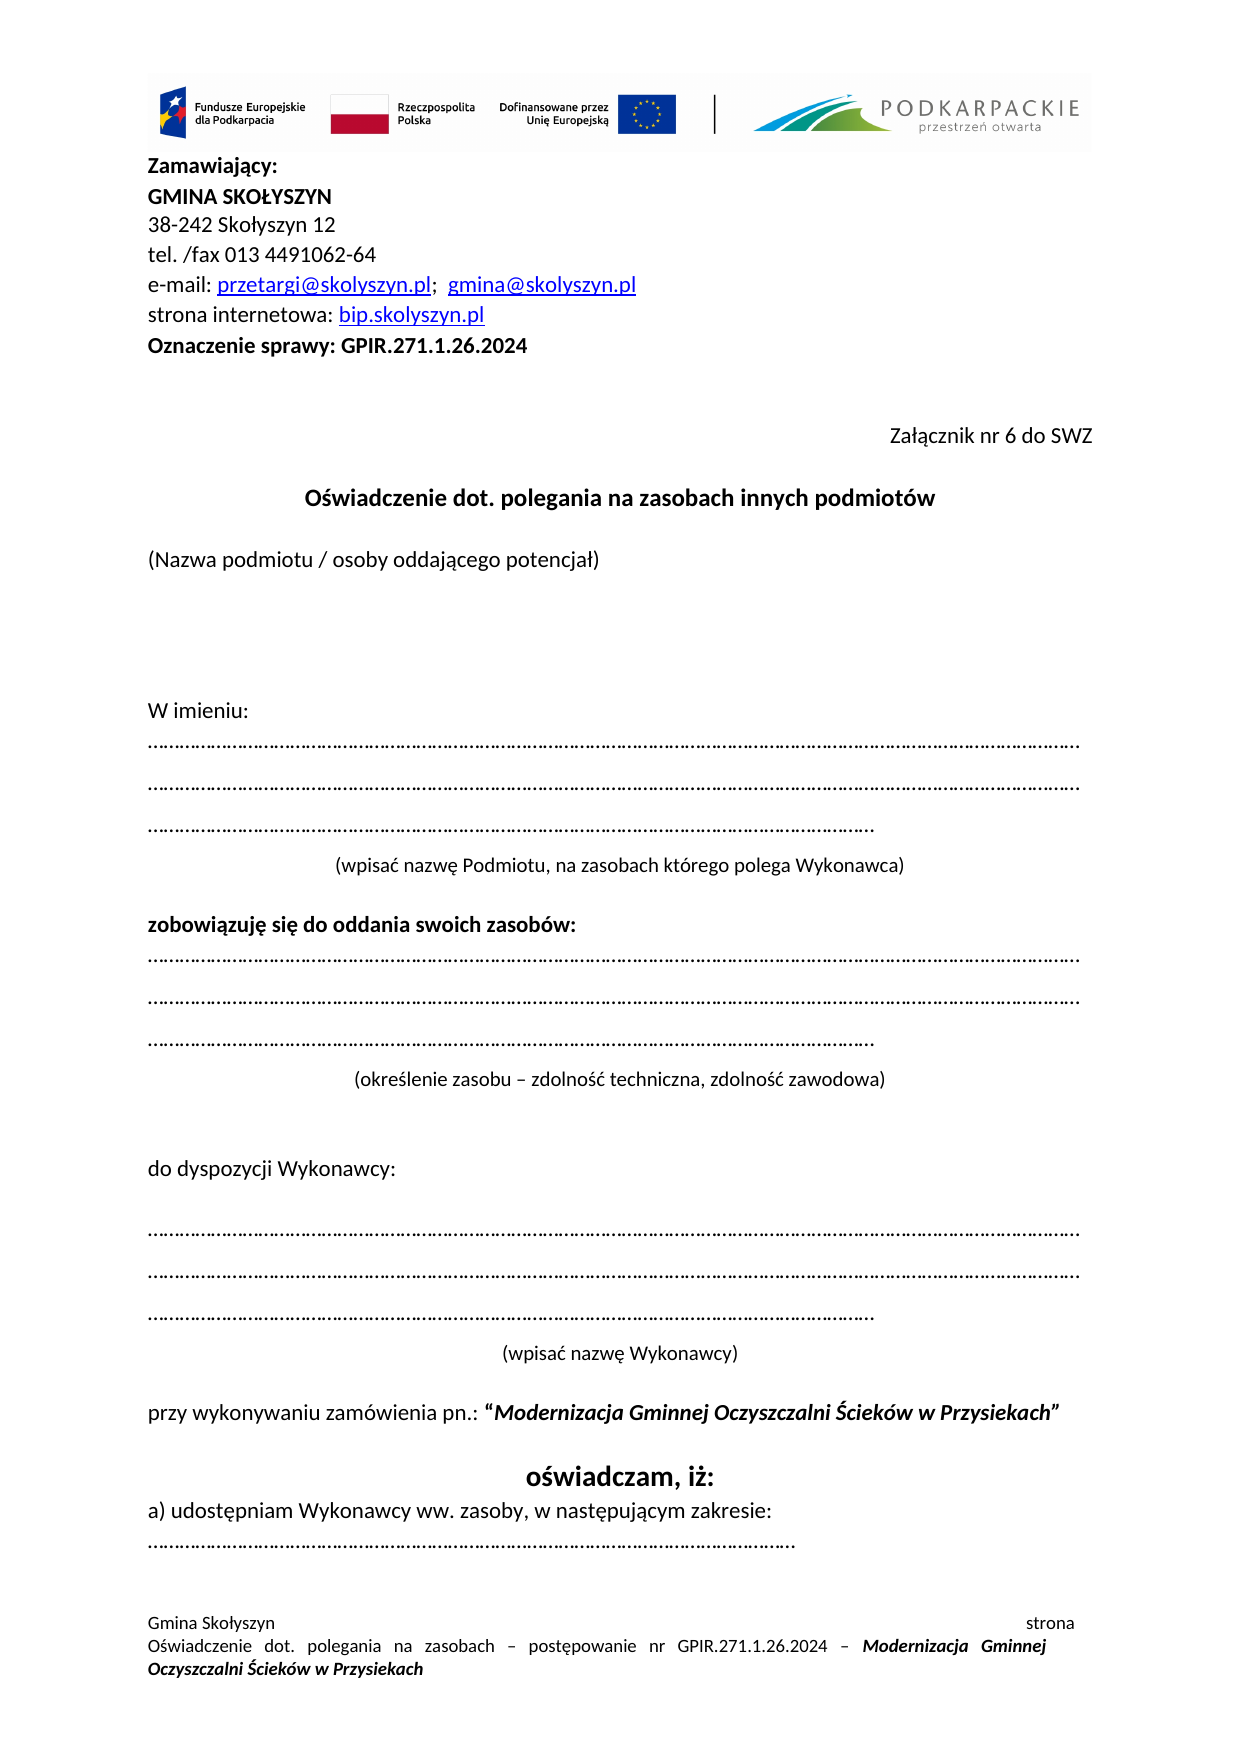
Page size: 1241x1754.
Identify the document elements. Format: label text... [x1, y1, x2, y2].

text oświadczam, iż: [148, 1458, 1093, 1494]
text przy wykonywaniu zamówienia pn.: “Modernizacja Gminnej Oczyszczalni Ścieków w Przysiekach” [148, 1398, 1093, 1426]
text W imieniu: [148, 696, 1093, 724]
text …………………………………………………………………………………………………………………………………………………………………………………………………………………………………………………………………………………………………………………………………………………………………………………………………………………………………………………… [148, 726, 1093, 838]
text strona internetowa: bip.skolyszyn.pl [148, 301, 1093, 328]
text …………………………………………………………………………………………………………… [148, 1527, 1093, 1555]
text Zamawiający: [148, 152, 1093, 180]
text do dyspozycji Wykonawcy: [148, 1154, 1093, 1182]
text …………………………………………………………………………………………………………………………………………………………………………………………………………………………………………………………………………………………………………………………………………………………………………………………………………………………………………………… [148, 940, 1093, 1052]
text (określenie zasobu – zdolność techniczna, zdolność zawodowa) [148, 1066, 1093, 1091]
text Załącznik nr 6 do SWZ [148, 421, 1093, 449]
text (Nazwa podmiotu / osoby oddającego potencjał) [148, 545, 1093, 573]
text 38-242 Skołyszyn 12 [148, 210, 1093, 238]
text zobowiązuję się do oddania swoich zasobów: [148, 910, 1093, 938]
text Oświadczenie dot. polegania na zasobach innych podmiotów [148, 482, 1093, 512]
picture [147, 73, 1092, 152]
text (wpisać nazwę Wykonawcy) [148, 1340, 1093, 1365]
text Oznaczenie sprawy: GPIR.271.1.26.2024 [148, 331, 1093, 359]
text …………………………………………………………………………………………………………………………………………………………………………………………………………………………………………………………………………………………………………………………………………………………………………………………………………………………………………………… [148, 1214, 1093, 1326]
text e-mail: przetargi@skolyszyn.pl; gmina@skolyszyn.pl [148, 270, 1093, 298]
text tel. /fax 013 4491062-64 [148, 240, 1093, 268]
text a) udostępniam Wykonawcy ww. zasoby, w następującym zakresie: [148, 1496, 1093, 1524]
text (wpisać nazwę Podmiotu, na zasobach którego polega Wykonawca) [148, 852, 1093, 877]
